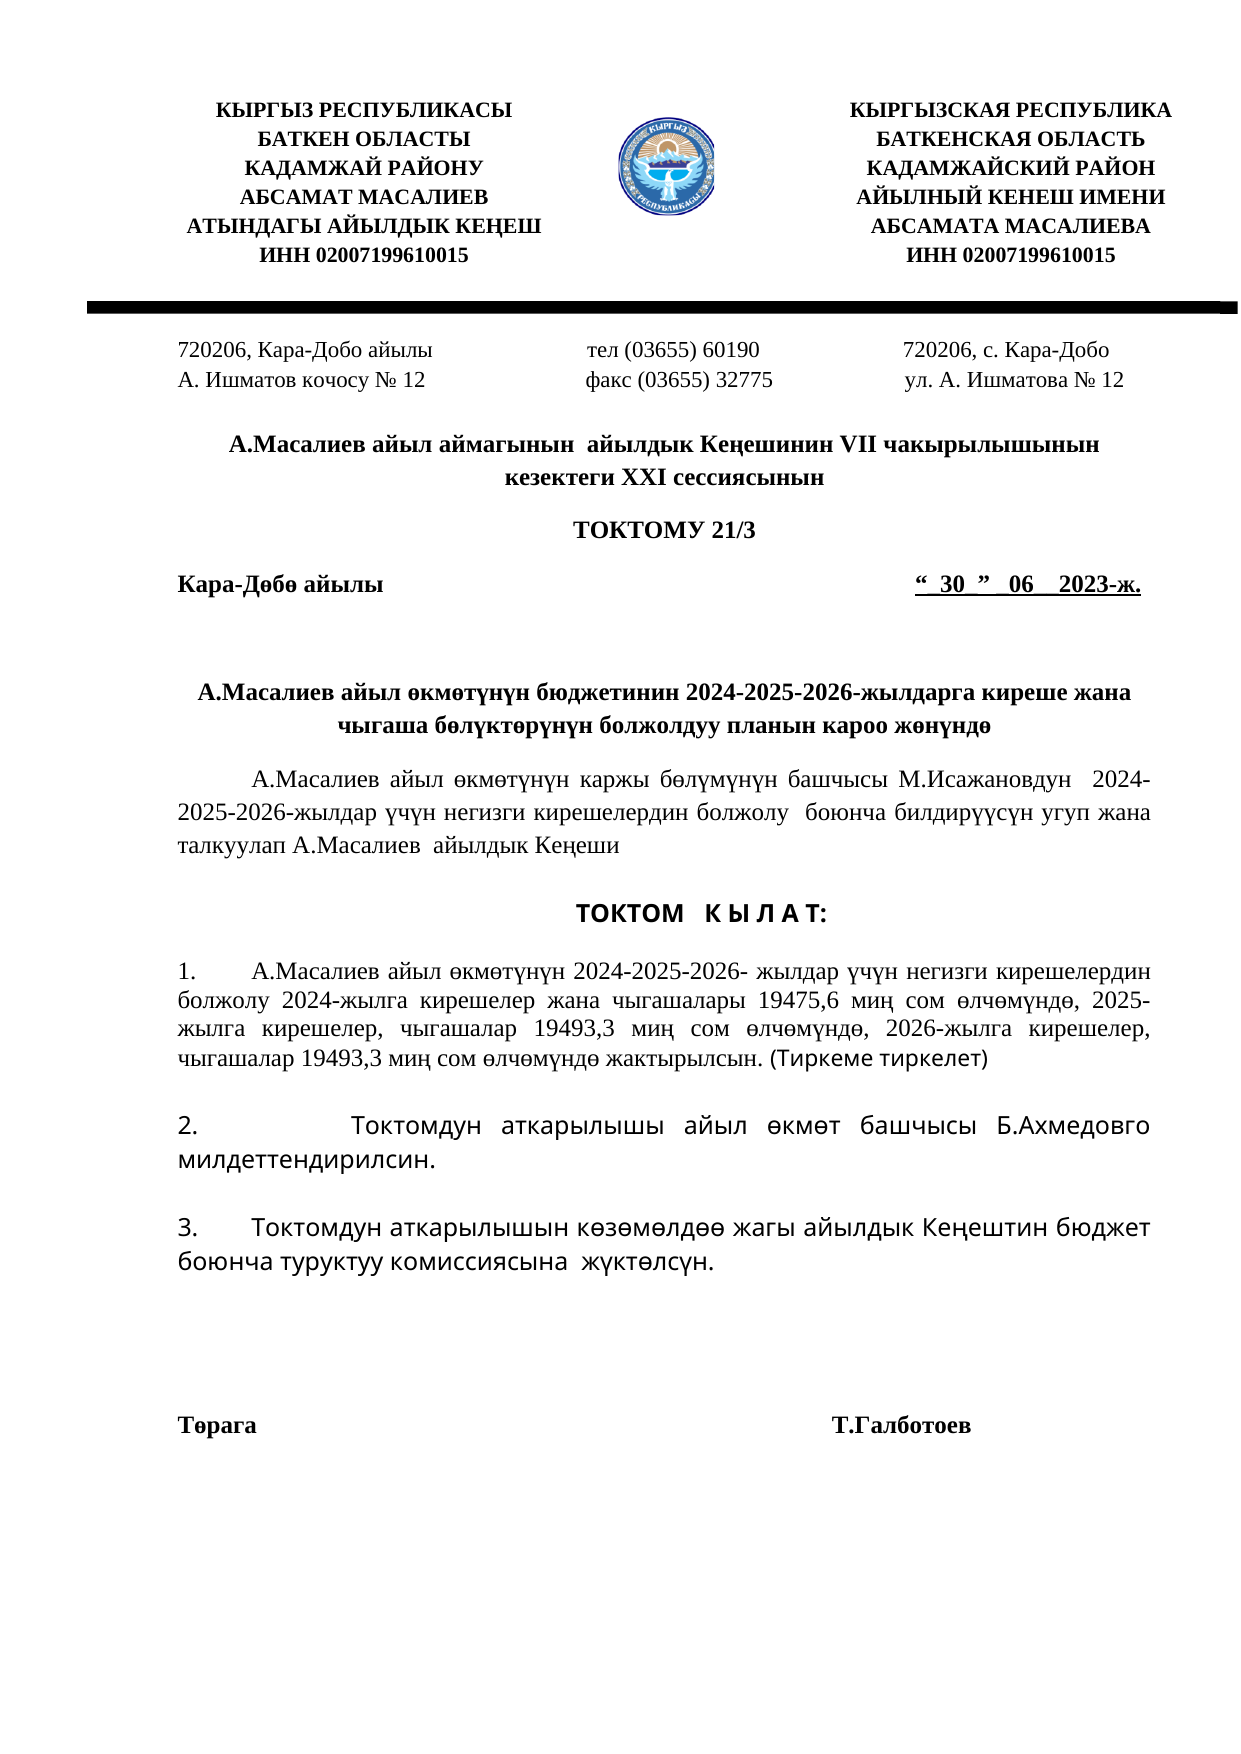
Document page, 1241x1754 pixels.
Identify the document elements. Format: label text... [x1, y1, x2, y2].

text А.Масалиев айыл аймагынын айылдык Кеңешинин VII чакырылышынын кезектеги ХХI сессиясынын [177, 429, 1152, 490]
text 1. А.Масалиев айыл өкмөтүнүн 2024-2025-2026- жылдар үчүн негизги кирешелердин болжолу 2024-жылга кирешелер жана чыгашалары 19475,6 миң сом өлчөмүндө, 2025-жылга кирешелер, чыгашалар 19493,3 миң сом өлчөмүндө, 2026-жылга кирешелер, чыгашалар 19493,3 миң сом өлчөмүндө жактырылсын. (Тиркеме тиркелет) [177, 956, 1152, 1073]
text Кара-Дөбө айылы “_30_” _06__2023-ж. [177, 569, 1152, 598]
text А.Масалиев айыл өкмөтүнүн бюджетинин 2024-2025-2026-жылдарга киреше жана чыгаша бөлүктөрүнүн болжолдуу планын кароо жөнүндө [177, 677, 1152, 739]
text 720206, Кара-Добо айылы тел (03655) 60190 720206, с. Кара-Добо [177, 336, 1152, 363]
text ТОКТОМ К Ы Л А Т: [177, 896, 1152, 930]
text А. Ишматов кочосу № 12 факс (03655) 32775 ул. А. Ишматова № 12 [177, 367, 1152, 393]
text ТОКТОМУ 21/3 [177, 516, 1152, 544]
picture [617, 117, 714, 214]
text 2. Токтомдун аткарылышы айыл өкмөт башчысы Б.Ахмедовго милдеттендирилсин. [177, 1108, 1152, 1176]
text 3. Токтомдун аткарылышын көзөмөлдөө жагы айылдык Кеңештин бюджет боюнча туруктуу комиссиясына жүктөлсүн. [177, 1210, 1152, 1278]
text А.Масалиев айыл өкмөтүнүн каржы бөлүмүнүн башчысы М.Исажановдун 2024-2025-2026-жылдар үчүн негизги кирешелердин болжолу боюнча билдирүүсүн угуп жана талкуулап А.Масалиев айылдык Кеңеши [177, 764, 1152, 859]
list Төрага Т.Галботоев [177, 1410, 1152, 1439]
